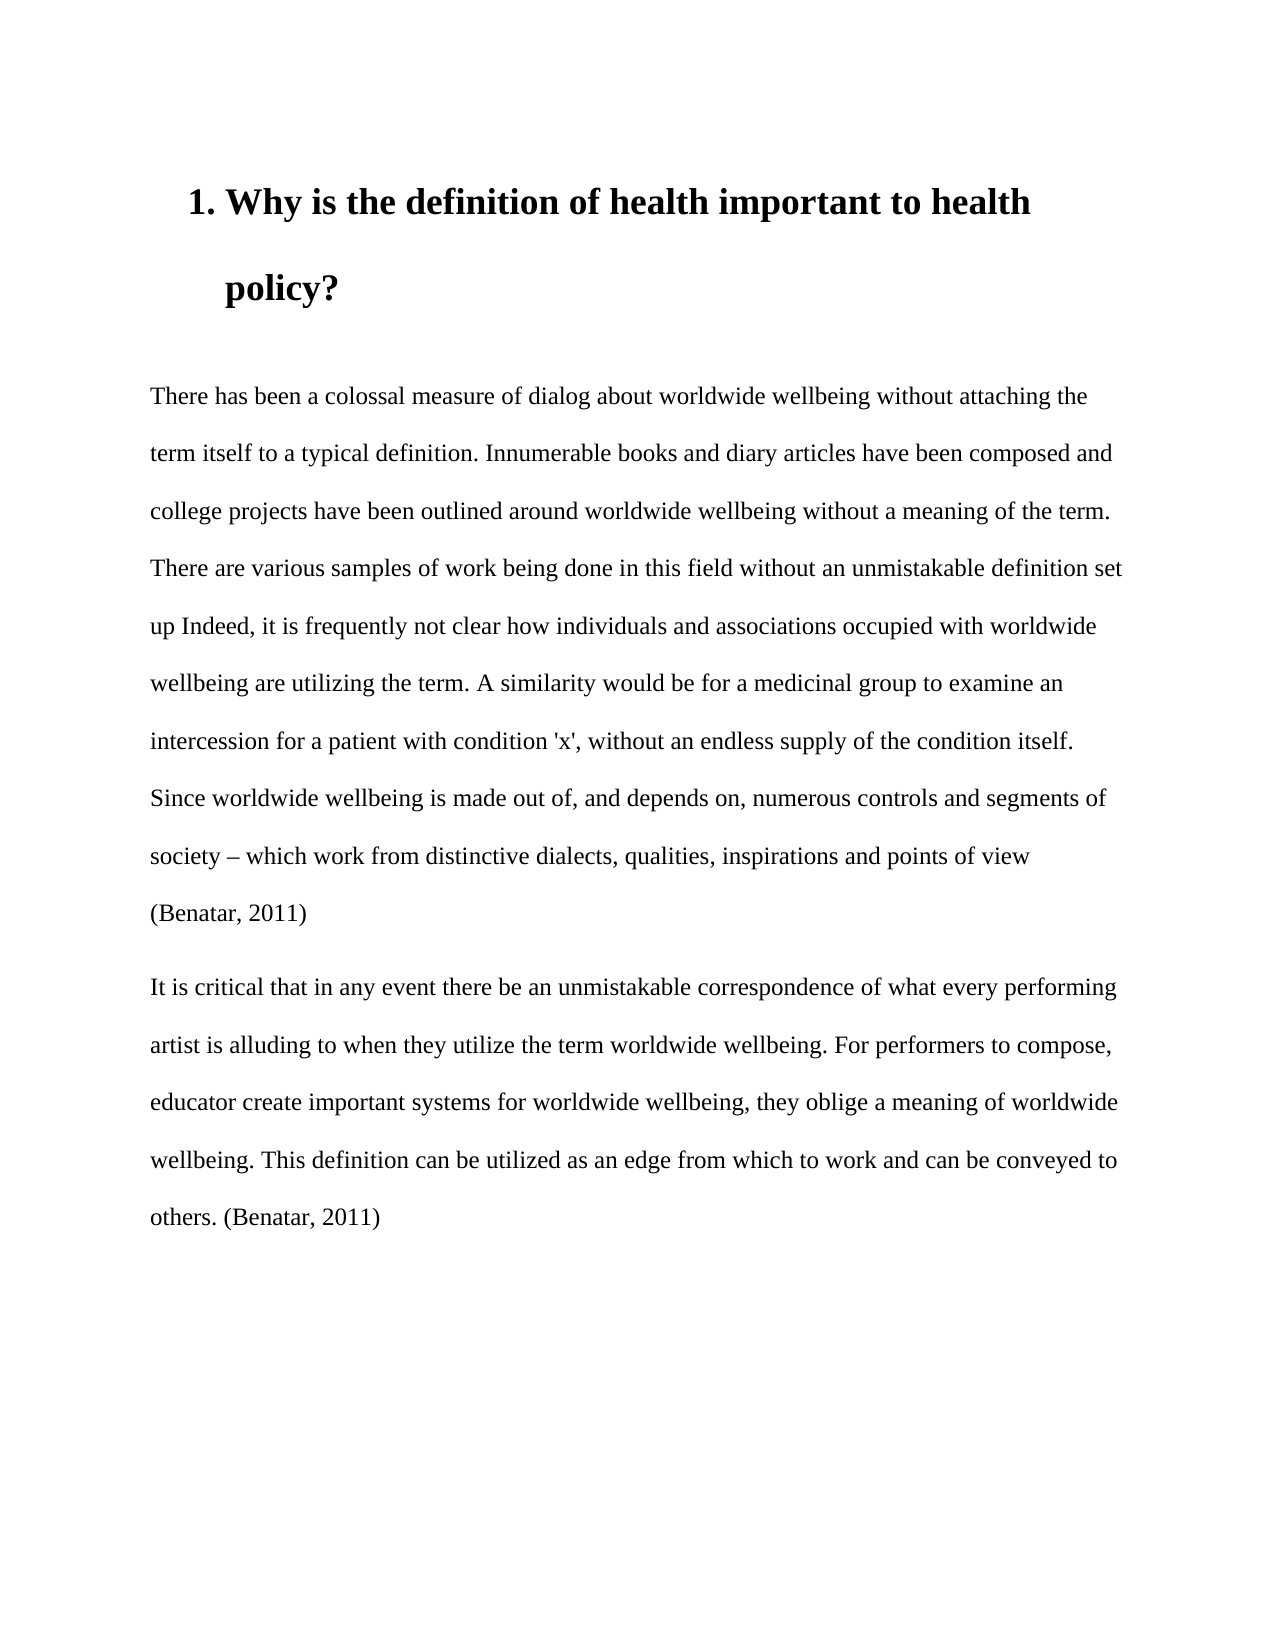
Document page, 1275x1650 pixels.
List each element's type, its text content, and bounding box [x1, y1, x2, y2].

text It is critical that in any event there be an unmistakable correspondence of what every performing artist is alluding to when they utilize the term worldwide wellbeing. For performers to compose, educator create important systems for worldwide wellbeing, they oblige a meaning of worldwide wellbeing. This definition can be utilized as an edge from which to work and can be conveyed to others. (Benatar, 2011) [150, 972, 1125, 1231]
text There has been a colossal measure of dialog about worldwide wellbeing without attaching the term itself to a typical definition. Innumerable books and diary articles have been composed and college projects have been outlined around worldwide wellbeing without a meaning of the term. There are various samples of work being done in this field without an unmistakable definition set up Indeed, it is frequently not clear how individuals and associations occupied with worldwide wellbeing are utilizing the term. A similarity would be for a medicinal group to examine an intercession for a patient with condition 'x', without an endless supply of the condition itself. Since worldwide wellbeing is made out of, and depends on, numerous controls and segments of society – which work from distinctive dialects, qualities, inspirations and points of view (Benatar, 2011) [150, 381, 1125, 927]
list Why is the definition of health important to health policy? [187, 179, 1125, 308]
